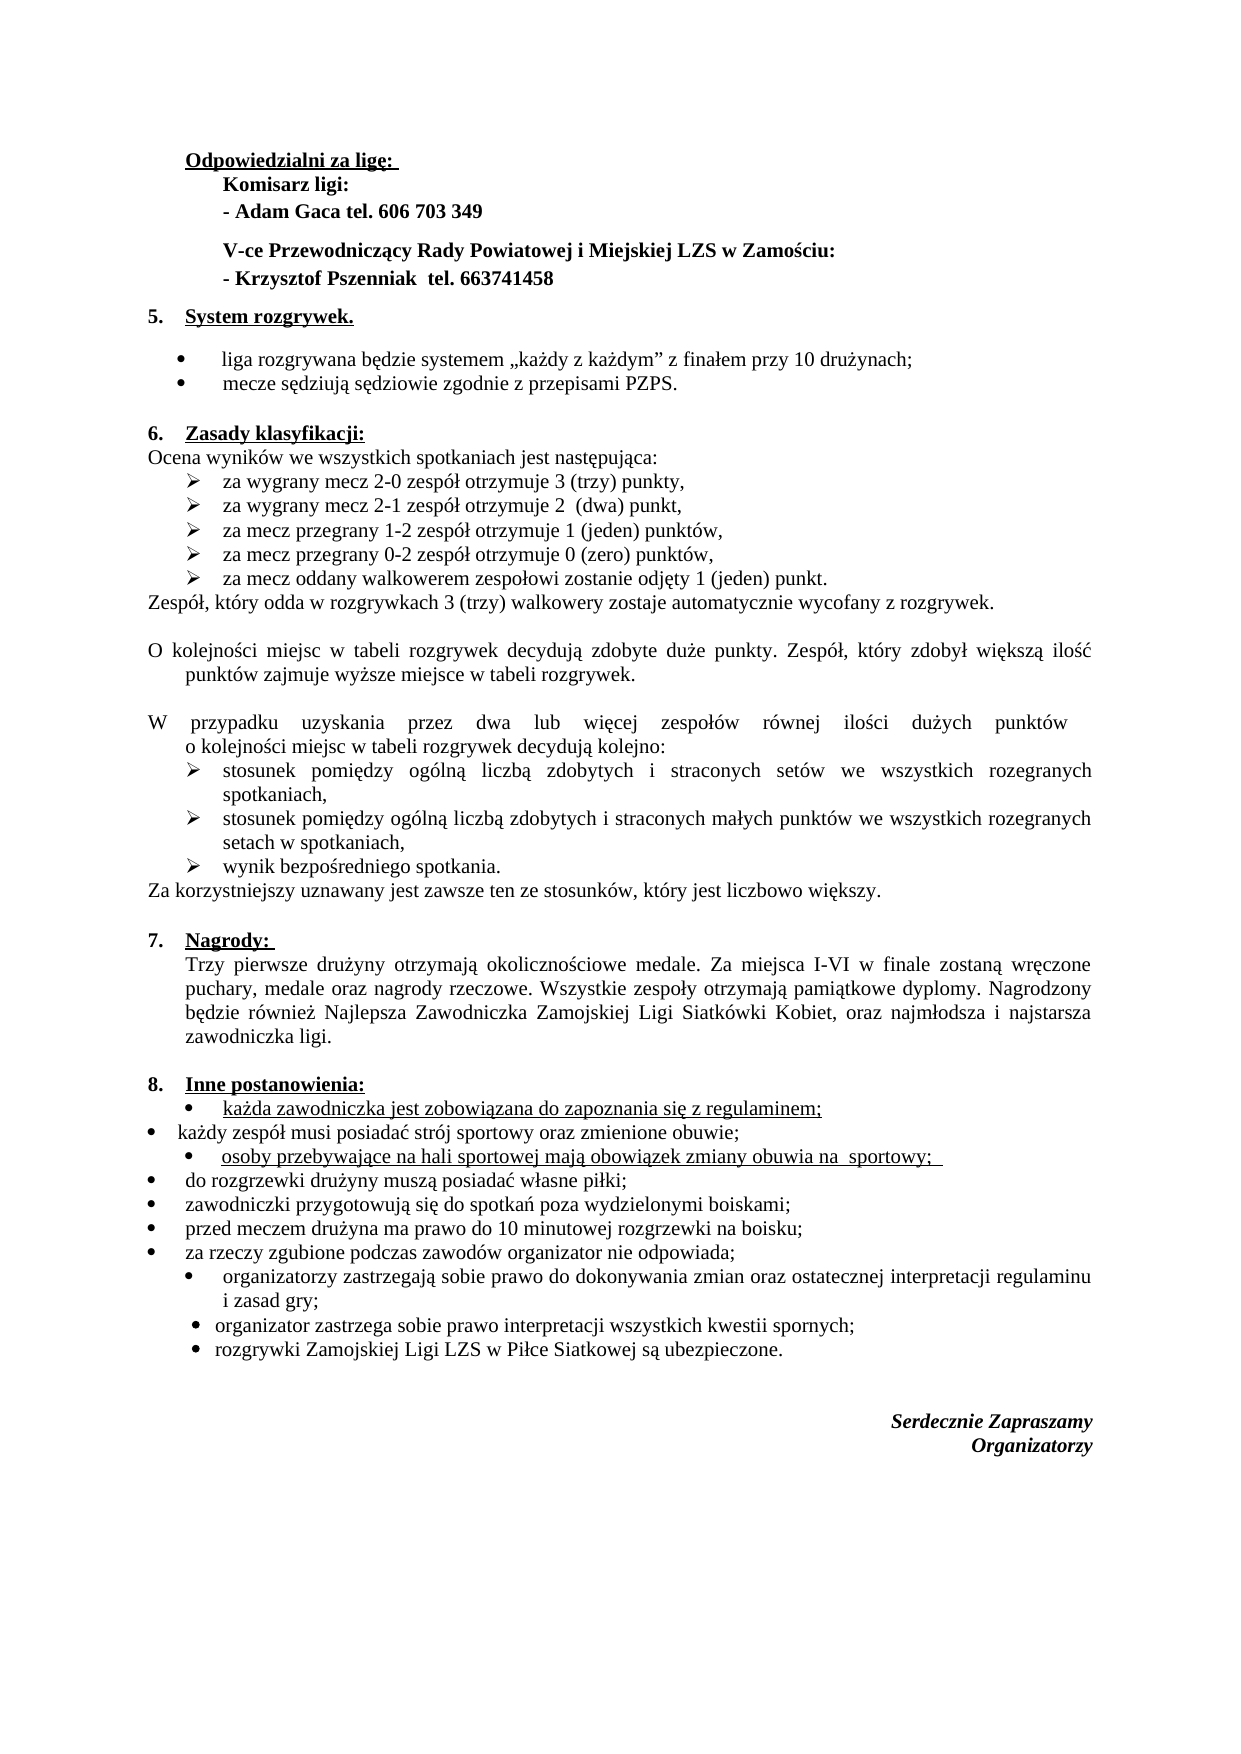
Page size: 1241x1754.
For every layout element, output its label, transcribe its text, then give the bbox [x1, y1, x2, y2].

list stosunek pomiędzy ogólną liczbą zdobytych i straconych małych punktów we wszystkich rozegranych setach w spotkaniach, [185, 806, 1093, 854]
list osoby przebywające na hali sportowej mają obowiązek zmiany obuwia na sportowy; [185, 1144, 1093, 1168]
list za rzeczy zgubione podczas zawodów organizator nie odpowiada; [148, 1240, 1093, 1264]
list do rozgrzewki drużyny muszą posiadać własne piłki; [148, 1168, 1093, 1192]
list Zespół, który odda w rozgrywkach 3 (trzy) walkowery zostaje automatycznie wycofany z rozgrywek. [148, 590, 1093, 614]
text Odpowiedzialni za ligę: [185, 148, 1093, 172]
list Nagrody: [148, 927, 1093, 952]
list Ocena wyników we wszystkich spotkaniach jest następująca: [148, 445, 1093, 469]
list O kolejności miejsc w tabeli rozgrywek decydują zdobyte duże punkty. Zespół, który zdobył większą ilość punktów zajmuje wyższe miejsce w tabeli rozgrywek. [148, 638, 1093, 686]
list stosunek pomiędzy ogólną liczbą zdobytych i straconych setów we wszystkich rozegranych spotkaniach, [185, 758, 1093, 806]
list wynik bezpośredniego spotkania. [185, 854, 1093, 878]
list Inne postanowienia: [148, 1072, 1093, 1096]
list Zasady klasyfikacji: [148, 395, 1093, 445]
list za wygrany mecz 2-0 zespół otrzymuje 3 (trzy) punkty, [185, 469, 1093, 493]
list za mecz przegrany 0-2 zespół otrzymuje 0 (zero) punktów, [185, 542, 1093, 566]
text V-ce Przewodniczący Rady Powiatowej i Miejskiej LZS w Zamościu: [223, 238, 1093, 262]
list zawodniczki przygotowują się do spotkań poza wydzielonymi boiskami; [148, 1192, 1093, 1216]
text - Krzysztof Pszenniak tel. 663741458 [223, 265, 1093, 289]
list przed meczem drużyna ma prawo do 10 minutowej rozgrzewki na boisku; [148, 1216, 1093, 1240]
list System rozgrywek. [148, 304, 1093, 328]
list każdy zespół musi posiadać strój sportowy oraz zmienione obuwie; [148, 1120, 1093, 1144]
text Organizatorzy [148, 1433, 1093, 1457]
text - Adam Gaca tel. 606 703 349 [223, 199, 1093, 223]
text Serdecznie Zapraszamy [148, 1409, 1093, 1433]
list za mecz oddany walkowerem zespołowi zostanie odjęty 1 (jeden) punkt. [185, 566, 1093, 590]
list organizator zastrzega sobie prawo interpretacji wszystkich kwestii spornych; [192, 1312, 1123, 1337]
list za wygrany mecz 2-1 zespół otrzymuje 2 (dwa) punkt, [185, 493, 1093, 517]
list mecze sędziują sędziowie zgodnie z przepisami PZPS. [177, 371, 1093, 395]
text Komisarz ligi: [223, 172, 1093, 196]
list Trzy pierwsze drużyny otrzymają okolicznościowe medale. Za miejsca I-VI w finale zostaną wręczone puchary, medale oraz nagrody rzeczowe. Wszystkie zespoły otrzymają pamiątkowe dyplomy. Nagrodzony będzie również Najlepsza Zawodniczka Zamojskiej Ligi Siatkówki Kobiet, oraz najmłodsza i najstarsza zawodniczka ligi. [185, 952, 1093, 1048]
list liga rozgrywana będzie systemem „każdy z każdym” z finałem przy 10 drużynach; [177, 347, 1093, 371]
list każda zawodniczka jest zobowiązana do zapoznania się z regulaminem; [185, 1096, 1093, 1120]
list za mecz przegrany 1-2 zespół otrzymuje 1 (jeden) punktów, [185, 517, 1093, 542]
list rozgrywki Zamojskiej Ligi LZS w Piłce Siatkowej są ubezpieczone. [192, 1337, 1123, 1361]
list organizatorzy zastrzegają sobie prawo do dokonywania zmian oraz ostatecznej interpretacji regulaminu i zasad gry; [185, 1264, 1093, 1312]
list Za korzystniejszy uznawany jest zawsze ten ze stosunków, który jest liczbowo większy. [148, 878, 1093, 902]
list W przypadku uzyskania przez dwa lub więcej zespołów równej ilości dużych punktów o kolejności miejsc w tabeli rozgrywek decydują kolejno: [148, 710, 1093, 758]
